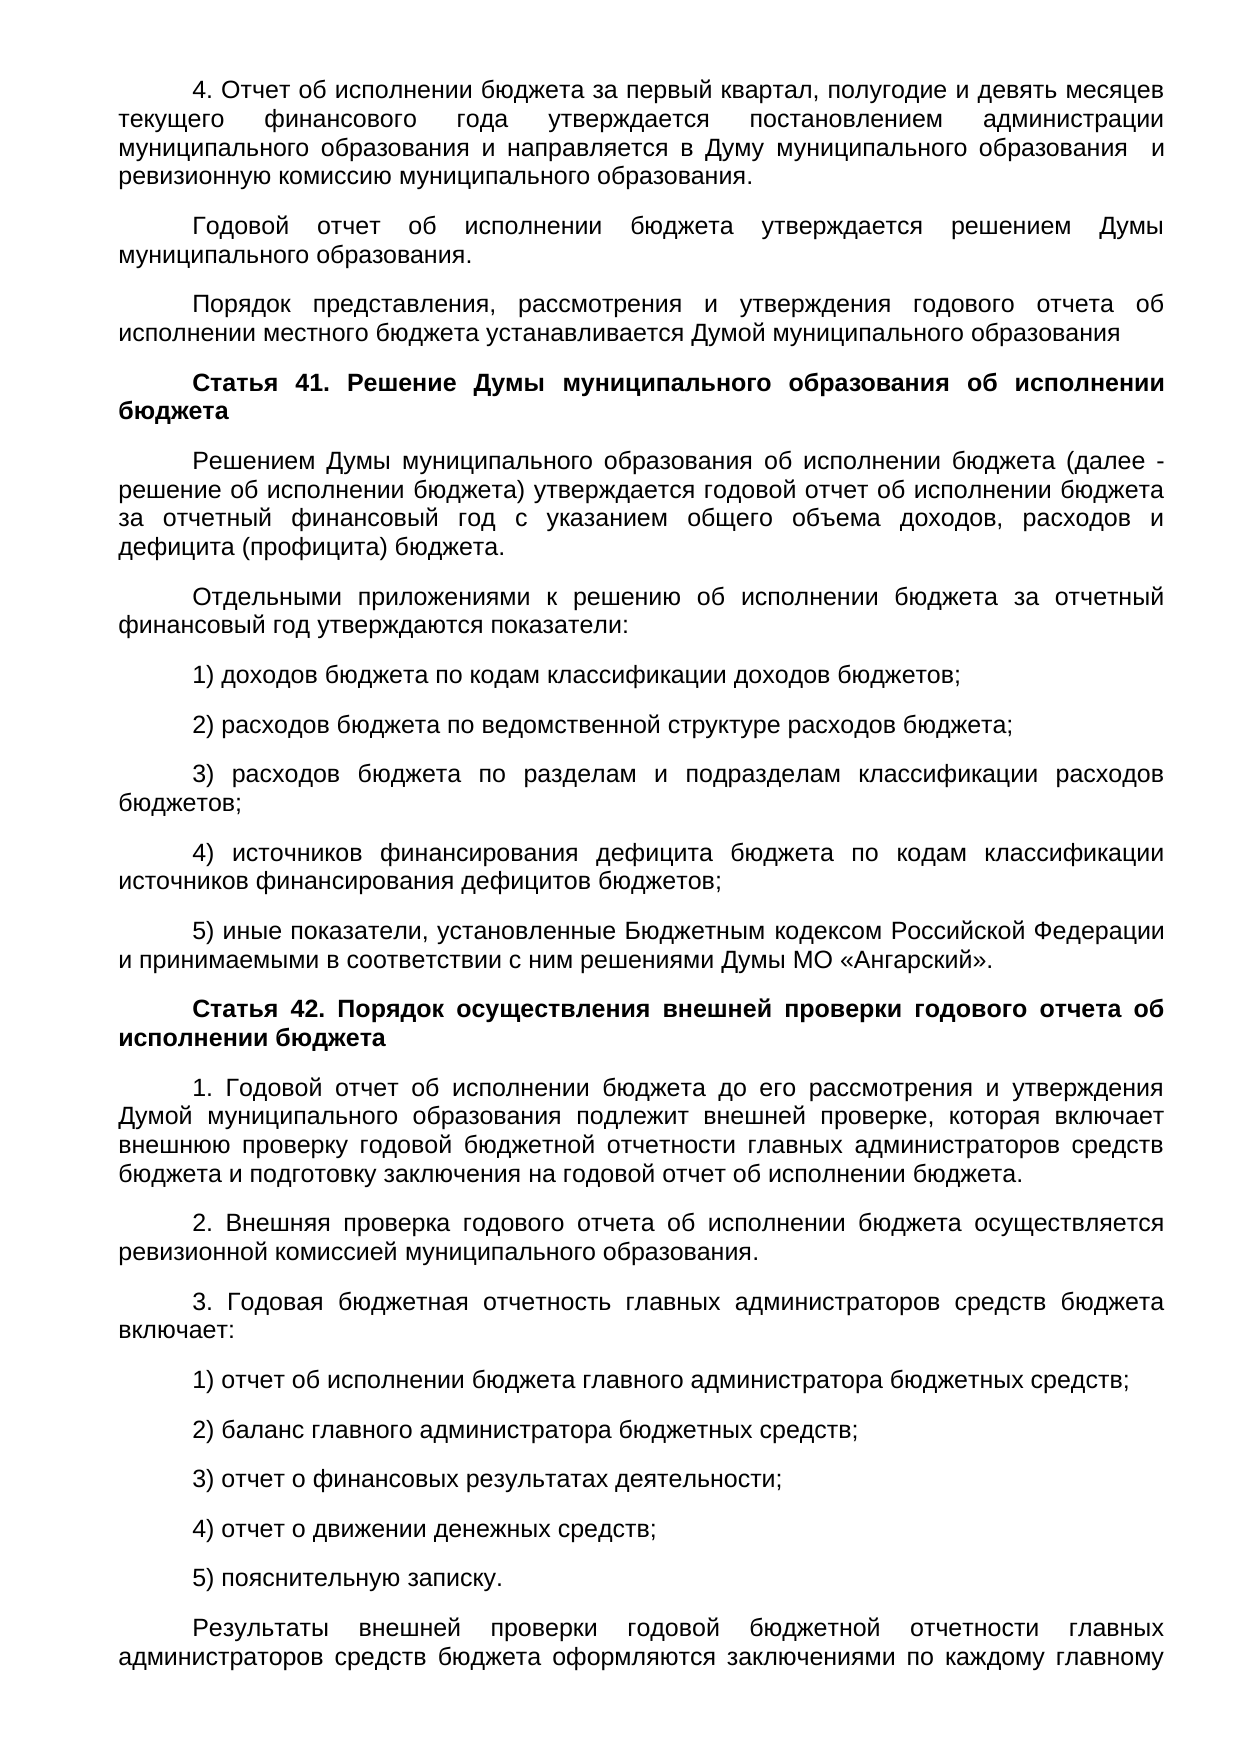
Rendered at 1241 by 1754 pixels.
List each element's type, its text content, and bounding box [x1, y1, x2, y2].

text Годовой отчет об исполнении бюджета утверждается решением Думы муниципального образования. [118, 211, 1165, 268]
text 2) расходов бюджета по ведомственной структуре расходов бюджета; [118, 709, 1165, 738]
text 2) баланс главного администратора бюджетных средств; [118, 1414, 1165, 1443]
text 4. Отчет об исполнении бюджета за первый квартал, полугодие и девять месяцев текущего финансового года утверждается постановлением администрации муниципального образования и направляется в Думу муниципального образования и ревизионную комиссию муниципального образования. [118, 75, 1165, 190]
text 1) доходов бюджета по кодам классификации доходов бюджетов; [118, 660, 1165, 689]
text Статья 41. Решение Думы муниципального образования об исполнении бюджета [118, 367, 1165, 425]
text 2. Внешняя проверка годового отчета об исполнении бюджета осуществляется ревизионной комиссией муниципального образования. [118, 1208, 1165, 1266]
text Решением Думы муниципального образования об исполнении бюджета (далее - решение об исполнении бюджета) утверждается годовой отчет об исполнении бюджета за отчетный финансовый год с указанием общего объема доходов, расходов и дефицита (профицита) бюджета. [118, 446, 1165, 561]
text 5) пояснительную записку. [118, 1563, 1165, 1592]
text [118, 1613, 1165, 1670]
text 3. Годовая бюджетная отчетность главных администраторов средств бюджета включает: [118, 1287, 1165, 1344]
text 1. Годовой отчет об исполнении бюджета до его рассмотрения и утверждения Думой муниципального образования подлежит внешней проверке, которая включает внешнюю проверку годовой бюджетной отчетности главных администраторов средств бюджета и подготовку заключения на годовой отчет об исполнении бюджета. [118, 1072, 1165, 1187]
text 3) отчет о финансовых результатах деятельности; [118, 1464, 1165, 1493]
text Порядок представления, рассмотрения и утверждения годового отчета об исполнении местного бюджета устанавливается Думой муниципального образования [118, 289, 1165, 347]
text 4) источников финансирования дефицита бюджета по кодам классификации источников финансирования дефицитов бюджетов; [118, 837, 1165, 895]
text 4) отчет о движении денежных средств; [118, 1514, 1165, 1542]
text Отдельными приложениями к решению об исполнении бюджета за отчетный финансовый год утверждаются показатели: [118, 582, 1165, 639]
text 3) расходов бюджета по разделам и подразделам классификации расходов бюджетов; [118, 759, 1165, 817]
text Статья 42. Порядок осуществления внешней проверки годового отчета об исполнении бюджета [118, 994, 1165, 1052]
text 5) иные показатели, установленные Бюджетным кодексом Российской Федерации и принимаемыми в соответствии с ним решениями Думы МО «Ангарский». [118, 916, 1165, 973]
text 1) отчет об исполнении бюджета главного администратора бюджетных средств; [118, 1365, 1165, 1394]
